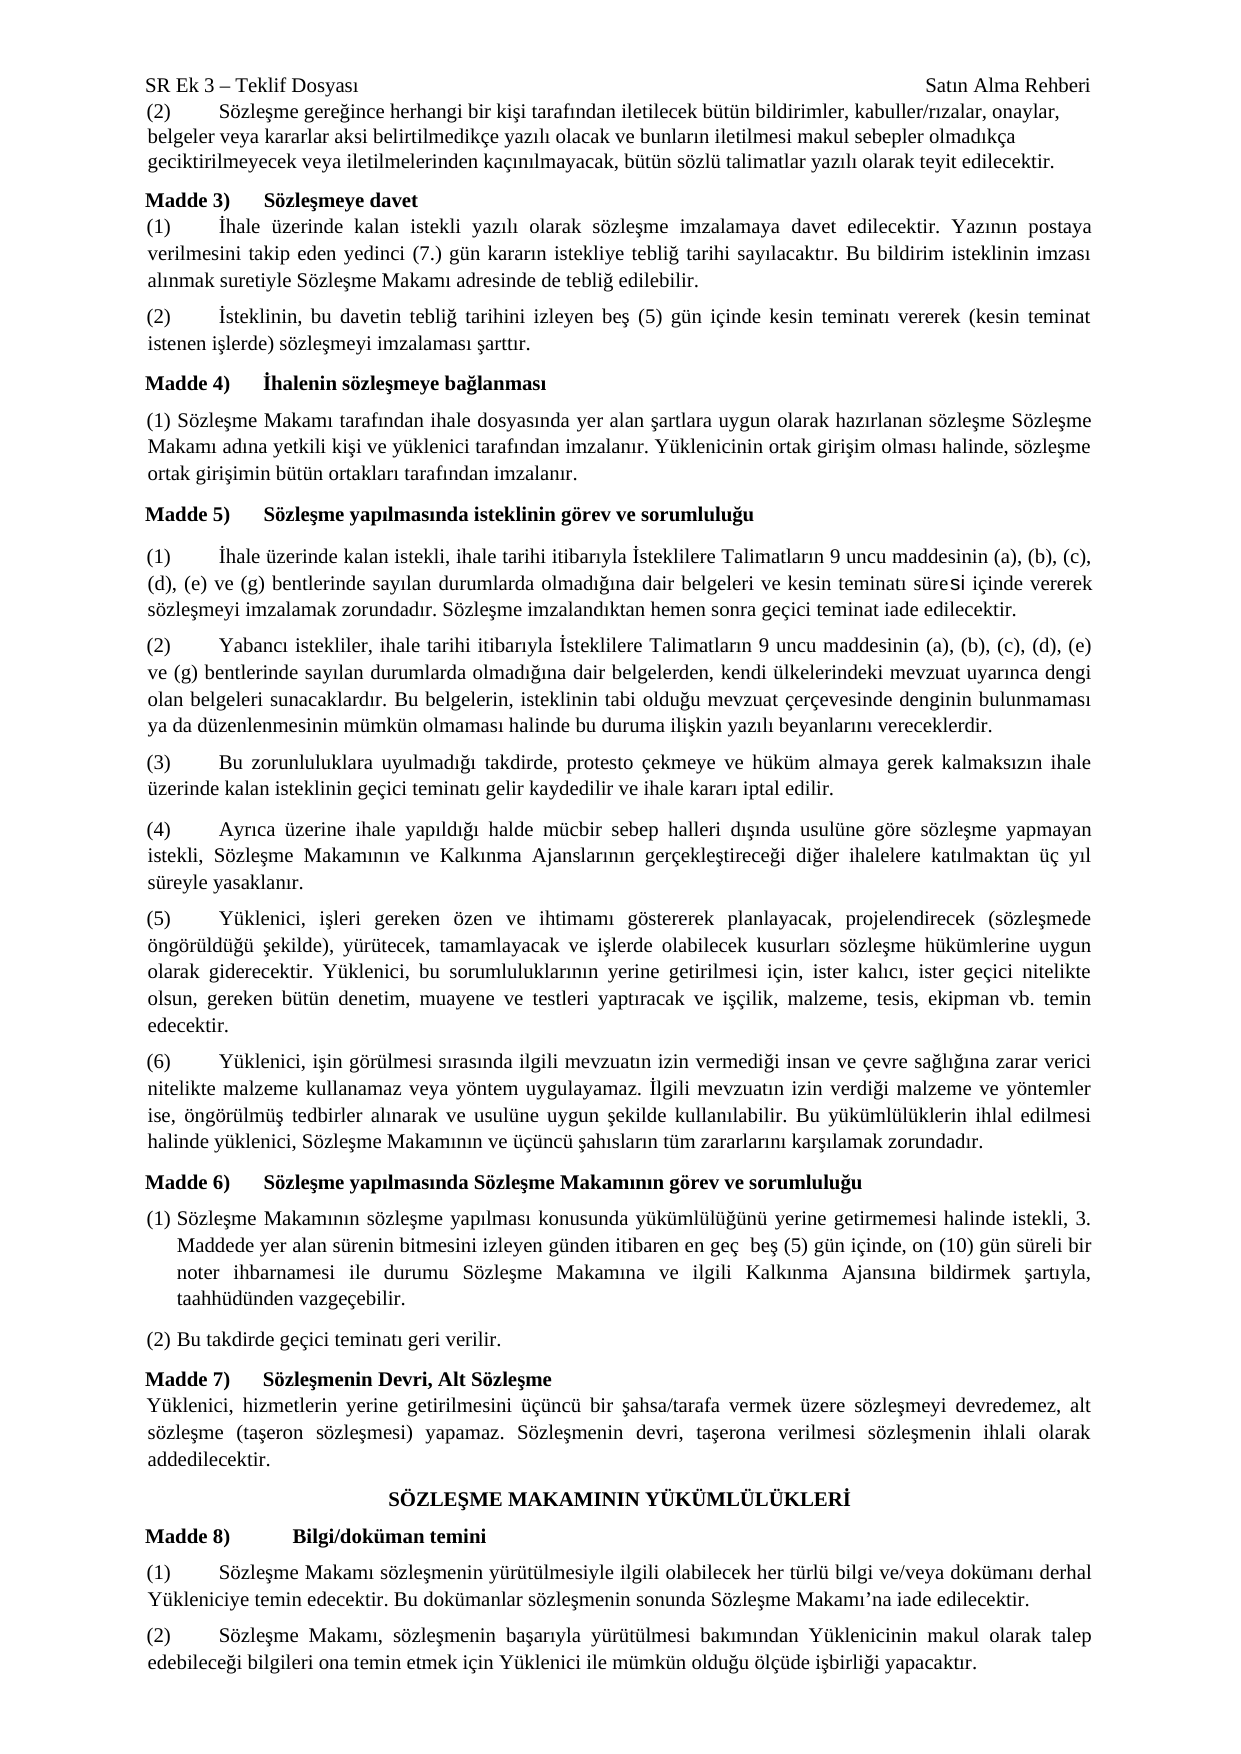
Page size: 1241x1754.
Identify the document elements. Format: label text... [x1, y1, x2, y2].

text (1) Sözleşme Makamı tarafından ihale dosyasında yer alan şartlara uygun olarak hazırlanan sözleşme Sözleşme Makamı adına yetkili kişi ve yüklenici tarafından imzalanır. Yüklenicinin ortak girişim olması halinde, sözleşme ortak girişimin bütün ortakları tarafından imzalanır. [146, 408, 1093, 485]
list Bu takdirde geçici teminatı geri verilir. [146, 1327, 1093, 1351]
list Sözleşme gereğince herhangi bir kişi tarafından iletilecek bütün bildirimler, kabuller/rızalar, onaylar, belgeler veya kararlar aksi belirtilmedikçe yazılı olacak ve bunların iletilmesi makul sebepler olmadıkça geciktirilmeyecek veya iletilmelerinden kaçınılmayacak, bütün sözlü talimatlar yazılı olarak teyit edilecektir. [146, 99, 1093, 173]
list İhale üzerinde kalan istekli yazılı olarak sözleşme imzalamaya davet edilecektir. Yazının postaya verilmesini takip eden yedinci (7.) gün kararın istekliye tebliğ tarihi sayılacaktır. Bu bildirim isteklinin imzası alınmak suretiyle Sözleşme Makamı adresinde de tebliğ edilebilir. [146, 214, 1093, 292]
text Yüklenici, hizmetlerin yerine getirilmesini üçüncü bir şahsa/tarafa vermek üzere sözleşmeyi devredemez, alt sözleşme (taşeron sözleşmesi) yapamaz. Sözleşmenin devri, taşerona verilmesi sözleşmenin ihlali olarak addedilecektir. [146, 1393, 1093, 1471]
subtitle Madde 4) İhalenin sözleşmeye bağlanması [145, 371, 1177, 395]
list İsteklinin, bu davetin tebliğ tarihini izleyen beş (5) gün içinde kesin teminatı vererek (kesin teminat istenen işlerde) sözleşmeyi imzalaması şarttır. [146, 304, 1093, 355]
list Yüklenici, işin görülmesi sırasında ilgili mevzuatın izin vermediği insan ve çevre sağlığına zarar verici nitelikte malzeme kullanamaz veya yöntem uygulayamaz. İlgili mevzuatın izin verdiği malzeme ve yöntemler ise, öngörülmüş tedbirler alınarak ve usulüne uygun şekilde kullanılabilir. Bu yükümlülüklerin ihlal edilmesi halinde yüklenici, Sözleşme Makamının ve üçüncü şahısların tüm zararlarını karşılamak zorundadır. [146, 1049, 1093, 1153]
subtitle SÖZLEŞME MAKAMININ YÜKÜMLÜLÜKLERİ [145, 1487, 1094, 1511]
list Yüklenici, işleri gereken özen ve ihtimamı göstererek planlayacak, projelendirecek (sözleşmede öngörüldüğü şekilde), yürütecek, tamamlayacak ve işlerde olabilecek kusurları sözleşme hükümlerine uygun olarak giderecektir. Yüklenici, bu sorumluluklarının yerine getirilmesi için, ister kalıcı, ister geçici nitelikte olsun, gereken bütün denetim, muayene ve testleri yaptıracak ve işçilik, malzeme, tesis, ekipman vb. temin edecektir. [146, 906, 1093, 1037]
subtitle Madde 5) Sözleşme yapılmasında isteklinin görev ve sorumluluğu [145, 501, 1177, 526]
subtitle Madde 3) Sözleşmeye davet [145, 188, 1177, 212]
subtitle Madde 8) Bilgi/doküman temini [145, 1523, 1094, 1548]
list Sözleşme Makamı, sözleşmenin başarıyla yürütülmesi bakımından Yüklenicinin makul olarak talep edebileceği bilgileri ona temin etmek için Yüklenici ile mümkün olduğu ölçüde işbirliği yapacaktır. [146, 1623, 1093, 1674]
list Ayrıca üzerine ihale yapıldığı halde mücbir sebep halleri dışında usulüne göre sözleşme yapmayan istekli, Sözleşme Makamının ve Kalkınma Ajanslarının gerçekleştireceği diğer ihalelere katılmaktan üç yıl süreyle yasaklanır. [146, 817, 1093, 894]
list Sözleşme Makamı sözleşmenin yürütülmesiyle ilgili olabilecek her türlü bilgi ve/veya dokümanı derhal Yükleniciye temin edecektir. Bu dokümanlar sözleşmenin sonunda Sözleşme Makamı’na iade edilecektir. [146, 1560, 1093, 1611]
list Yabancı istekliler, ihale tarihi itibarıyla İsteklilere Talimatların 9 uncu maddesinin (a), (b), (c), (d), (e) ve (g) bentlerinde sayılan durumlarda olmadığına dair belgelerden, kendi ülkelerindeki mevzuat uyarınca dengi olan belgeleri sunacaklardır. Bu belgelerin, isteklinin tabi olduğu mevzuat çerçevesinde denginin bulunmaması ya da düzenlenmesinin mümkün olmaması halinde bu duruma ilişkin yazılı beyanlarını vereceklerdir. [146, 633, 1093, 737]
list Bu zorunluluklara uyulmadığı takdirde, protesto çekmeye ve hüküm almaya gerek kalmaksızın ihale üzerinde kalan isteklinin geçici teminatı gelir kaydedilir ve ihale kararı iptal edilir. [146, 749, 1093, 800]
picture [1055, 966, 1096, 1014]
list Sözleşme Makamının sözleşme yapılması konusunda yükümlülüğünü yerine getirmemesi halinde istekli, 3. Maddede yer alan sürenin bitmesini izleyen günden itibaren en geç beş (5) gün içinde, on (10) gün süreli bir noter ihbarnamesi ile durumu Sözleşme Makamına ve ilgili Kalkınma Ajansına bildirmek şartıyla, taahhüdünden vazgeçebilir. [146, 1206, 1093, 1310]
list İhale üzerinde kalan istekli, ihale tarihi itibarıyla İsteklilere Talimatların 9 uncu maddesinin (a), (b), (c), (d), (e) ve (g) bentlerinde sayılan durumlarda olmadığına dair belgeleri ve kesin teminatı süresi içinde vererek sözleşmeyi imzalamak zorundadır. Sözleşme imzalandıktan hemen sonra geçici teminat iade edilecektir. [146, 544, 1093, 621]
subtitle Madde 6) Sözleşme yapılmasında Sözleşme Makamının görev ve sorumluluğu [145, 1170, 1177, 1194]
subtitle Madde 7) Sözleşmenin Devri, Alt Sözleşme [145, 1367, 1177, 1391]
